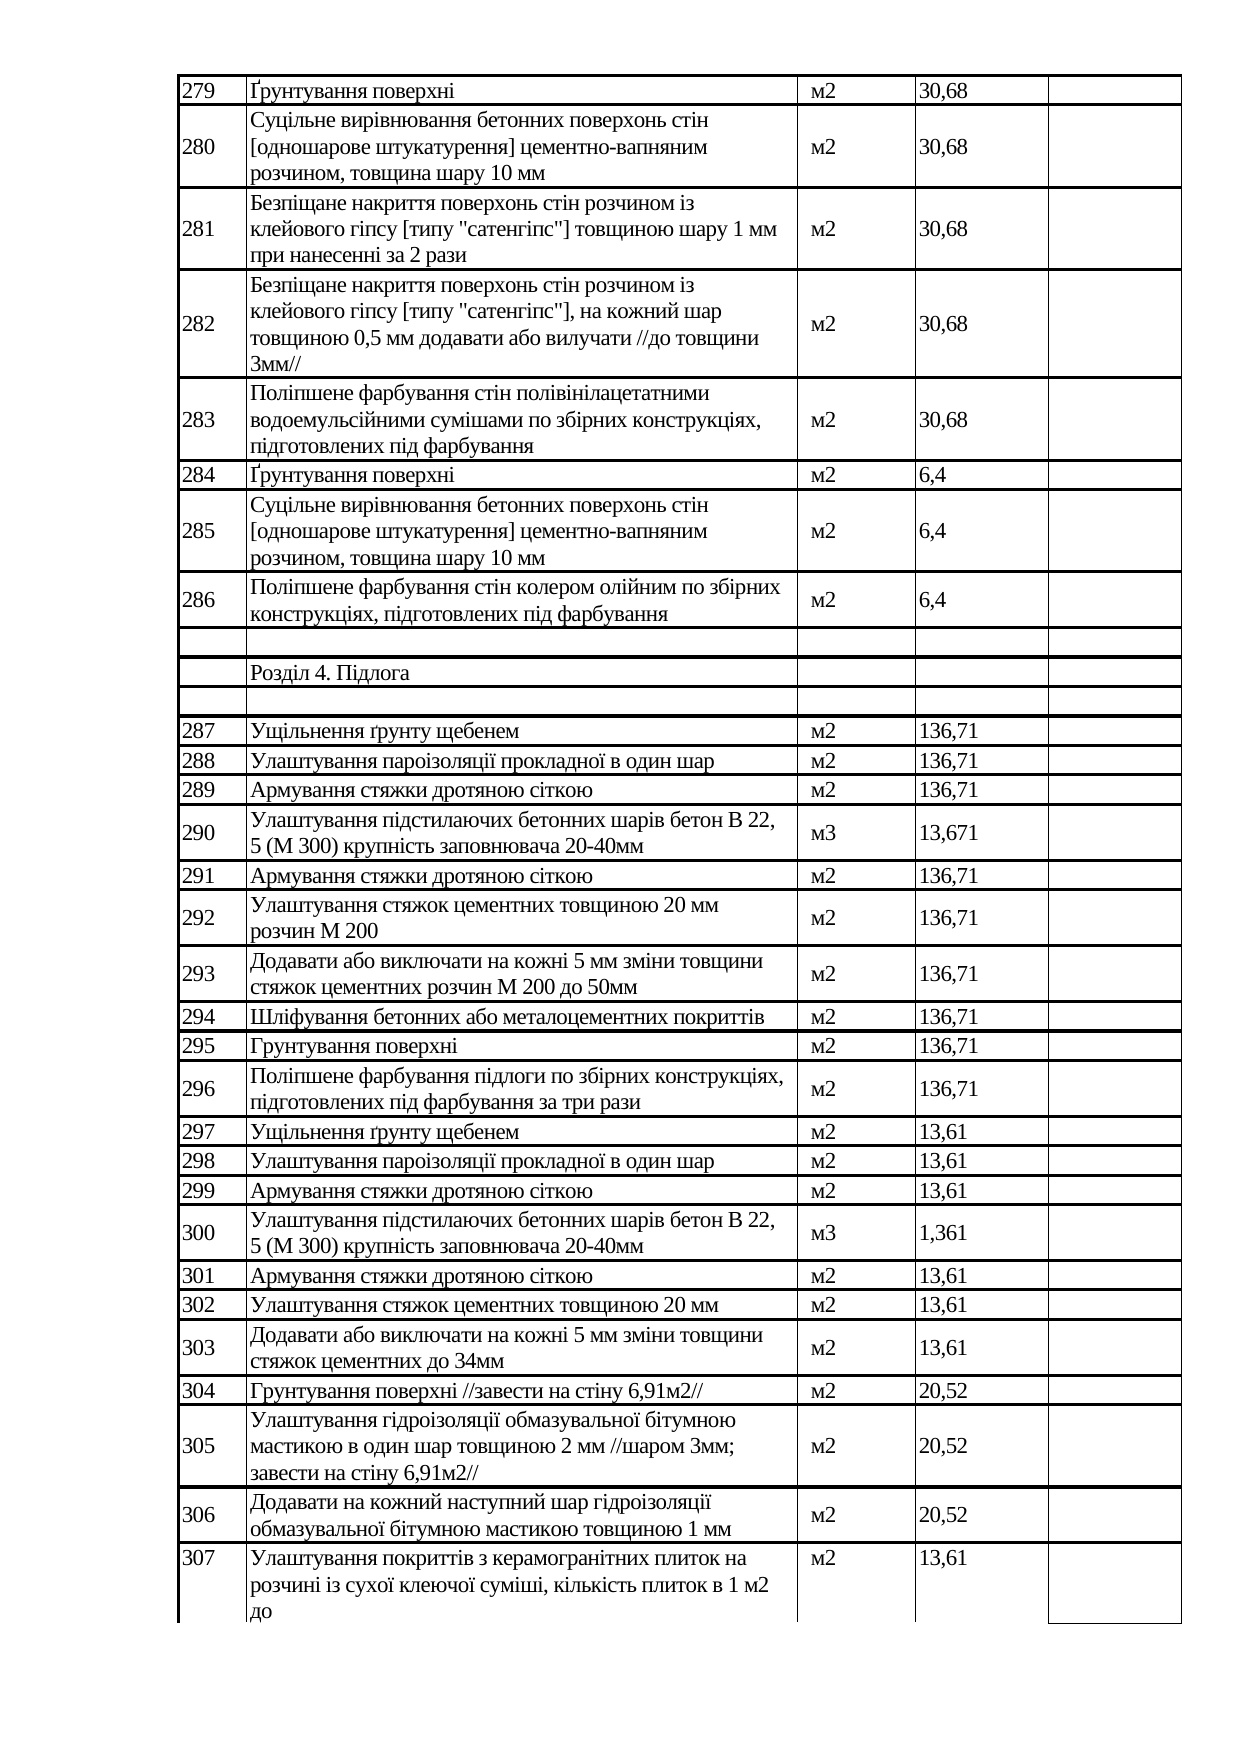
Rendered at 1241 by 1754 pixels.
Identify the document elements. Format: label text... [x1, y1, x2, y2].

table_cell 1,361 [916, 1206, 1048, 1259]
table_cell Додавати або виключати на кожні 5 мм зміни товщини стяжок цементних до 34мм [247, 1321, 797, 1374]
table_cell Улаштування стяжок цементних товщиною 20 мм [247, 1291, 797, 1318]
table_cell 13,61 [916, 1147, 1048, 1173]
table_cell [1049, 1118, 1181, 1144]
table_cell [1049, 1262, 1181, 1288]
table_cell м3 [798, 806, 915, 859]
table_cell [247, 629, 797, 655]
table_cell [798, 659, 915, 685]
table_cell 13,61 [916, 1544, 1048, 1623]
table_cell [1049, 1177, 1181, 1203]
table_cell [180, 688, 246, 714]
table_cell [1049, 462, 1181, 488]
table_cell м2 [798, 271, 915, 376]
table_cell [1049, 189, 1181, 268]
table_cell Безпіщане накриття поверхонь стін розчином із клейового гіпсу [типу "сатенгіпс"] товщиною шару 1 мм при нанесенні за 2 рази [247, 189, 797, 268]
table_cell Ґрунтування поверхні [247, 462, 797, 488]
table_cell 287 [180, 718, 246, 744]
table_cell [1049, 1206, 1181, 1259]
table_cell Армування стяжки дротяною сіткою [247, 862, 797, 888]
table_cell м2 [798, 106, 915, 186]
table_cell 301 [180, 1262, 246, 1288]
table_cell 305 [180, 1406, 246, 1485]
table_cell м2 [798, 747, 915, 773]
table_cell [916, 659, 1048, 685]
table_cell [1049, 659, 1181, 685]
table_cell Улаштування підстилаючих бетонних шарів бетон В 22, 5 (М 300) крупнiсть заповнювача 20-40мм [247, 806, 797, 859]
table_cell 306 [180, 1489, 246, 1541]
table_cell 20,52 [916, 1489, 1048, 1541]
table_cell м2 [798, 1489, 915, 1541]
table_cell Грунтування поверхні //завести на стіну 6,91м2// [247, 1377, 797, 1403]
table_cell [247, 106, 797, 186]
table_cell Безпіщане накриття поверхонь стін розчином із клейового гіпсу [типу "сатенгіпс"], на кожний шар товщиною 0,5 мм додавати або вилучати //до товщини 3мм// [247, 271, 797, 376]
table_cell м2 [798, 1177, 915, 1203]
table_cell 290 [180, 806, 246, 859]
table_cell 20,52 [916, 1377, 1048, 1403]
table_cell Улаштування підстилаючих бетонних шарів бетон В 22, 5 (М 300) крупнiсть заповнювача 20-40мм [247, 1206, 797, 1259]
table_cell [1049, 106, 1181, 186]
table_cell [1049, 776, 1181, 803]
table_cell м2 [798, 77, 915, 103]
table_cell [1049, 1033, 1181, 1059]
table_cell 284 [180, 462, 246, 488]
table_cell Грунтування поверхні [247, 1033, 797, 1059]
table_cell м2 [798, 1262, 915, 1288]
table_cell Додавати на кожний наступний шар гідроізоляції обмазувальної бітумною мастикою товщиною 1 мм [247, 1489, 797, 1541]
table_cell м2 [798, 379, 915, 458]
table_cell 30,68 [916, 271, 1048, 376]
table_cell м2 [798, 862, 915, 888]
table_cell 13,61 [916, 1291, 1048, 1318]
table_cell Додавати або виключати на кожні 5 мм зміни товщини стяжок цементних розчин М 200 до 50мм [247, 947, 797, 1000]
table_cell [1049, 718, 1181, 744]
table_cell [1049, 947, 1181, 1000]
table_cell [1049, 271, 1181, 376]
table_cell Поліпшене фарбування стін колером олійним по збірних конструкціях, підготовлених під фарбування [247, 573, 797, 626]
table_cell 6,4 [916, 491, 1048, 570]
table_cell 302 [180, 1291, 246, 1318]
table_cell м2 [798, 1291, 915, 1318]
table_cell 6,4 [916, 462, 1048, 488]
table_cell 289 [180, 776, 246, 803]
table_cell 285 [180, 491, 246, 570]
table_cell [1049, 573, 1181, 626]
table_cell [1049, 1321, 1181, 1374]
table_cell 136,71 [916, 1062, 1048, 1114]
table_cell 304 [180, 1377, 246, 1403]
table_cell 30,68 [916, 379, 1048, 458]
table_cell Поліпшене фарбування стін полівінілацетатними водоемульсійними сумішами по збірних конструкціях, підготовлених під фарбування [247, 379, 797, 458]
table_cell 13,671 [916, 806, 1048, 859]
table_cell Армування стяжки дротяною сіткою [247, 776, 797, 803]
table_cell [1049, 806, 1181, 859]
table_cell [1049, 1544, 1181, 1623]
table_cell 281 [180, 189, 246, 268]
table_cell м2 [798, 1062, 915, 1114]
table_cell Шліфування бетонних або металоцементних покриттів [247, 1003, 797, 1029]
table_cell м2 [798, 1321, 915, 1374]
table_cell [1049, 491, 1181, 570]
table_cell м2 [798, 491, 915, 570]
table_cell [1049, 891, 1181, 944]
table_cell Ущільнення ґрунту щебенем [247, 1118, 797, 1144]
table_cell Поліпшене фарбування підлоги по збірних конструкціях, підготовлених під фарбування за три рази [247, 1062, 797, 1114]
table_cell 136,71 [916, 947, 1048, 1000]
table_cell [1049, 629, 1181, 655]
table_cell 294 [180, 1003, 246, 1029]
table_cell м2 [798, 1033, 915, 1059]
table_cell 136,71 [916, 776, 1048, 803]
table_cell м2 [798, 776, 915, 803]
table_cell 6,4 [916, 573, 1048, 626]
table_cell 303 [180, 1321, 246, 1374]
table_cell [1049, 1406, 1181, 1485]
table_cell Суцільне вирівнювання бетонних поверхонь стін [одношарове штукатурення] цементно-вапняним розчином, товщина шару 10 мм [247, 491, 797, 570]
table_cell 293 [180, 947, 246, 1000]
table_cell Улаштування пароізоляції прокладної в один шар [247, 747, 797, 773]
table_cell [247, 1544, 797, 1623]
table_cell [180, 659, 246, 685]
table_cell Ущільнення ґрунту щебенем [247, 718, 797, 744]
table_cell 292 [180, 891, 246, 944]
table_cell [1049, 1003, 1181, 1029]
table_cell 296 [180, 1062, 246, 1114]
table_cell 298 [180, 1147, 246, 1173]
table_cell 30,68 [916, 189, 1048, 268]
table_cell Улаштування пароізоляції прокладної в один шар [247, 1147, 797, 1173]
table_cell 20,52 [916, 1406, 1048, 1485]
table_cell 307 [180, 1544, 247, 1623]
table_cell [1049, 1147, 1181, 1173]
table_cell м2 [797, 1544, 916, 1623]
table_cell м2 [798, 573, 915, 626]
table_cell м2 [798, 947, 915, 1000]
table_cell 136,71 [916, 718, 1048, 744]
table_cell [798, 688, 915, 714]
table_cell [247, 688, 797, 714]
table_cell [1049, 1377, 1181, 1403]
table_cell [798, 629, 915, 655]
table_cell 279 [180, 77, 246, 103]
table_cell 288 [180, 747, 246, 773]
table_cell [180, 629, 246, 655]
table_cell 136,71 [916, 891, 1048, 944]
table_cell м2 [798, 1003, 915, 1029]
table_cell Армування стяжки дротяною сіткою [247, 1177, 797, 1203]
table_cell 30,68 [916, 106, 1048, 186]
table_cell [1049, 1489, 1181, 1541]
table_cell Ґрунтування поверхні [247, 77, 797, 103]
table_cell 280 [180, 106, 246, 186]
table_cell 136,71 [916, 747, 1048, 773]
table_cell 291 [180, 862, 246, 888]
table_cell м2 [798, 189, 915, 268]
table_cell 13,61 [916, 1321, 1048, 1374]
table_cell 136,71 [916, 1033, 1048, 1059]
table_cell [1049, 747, 1181, 773]
table_cell 286 [180, 573, 246, 626]
table_cell м3 [798, 1206, 915, 1259]
table_cell 299 [180, 1177, 246, 1203]
table_cell 300 [180, 1206, 246, 1259]
table_cell [1049, 1062, 1181, 1114]
table_cell [1049, 688, 1181, 714]
table_cell 136,71 [916, 1003, 1048, 1029]
table_cell м2 [798, 1147, 915, 1173]
table_cell Улаштування гідроізоляції обмазувальної бітумною мастикою в один шар товщиною 2 мм //шаром 3мм; завести на стіну 6,91м2// [247, 1406, 797, 1485]
table_cell [916, 688, 1048, 714]
table_cell 13,61 [916, 1118, 1048, 1144]
table_cell м2 [798, 1406, 915, 1485]
table_cell 13,61 [916, 1262, 1048, 1288]
table_cell [1049, 379, 1181, 458]
table_cell м2 [798, 1118, 915, 1144]
table_cell м2 [798, 462, 915, 488]
table_cell Армування стяжки дротяною сіткою [247, 1262, 797, 1288]
table_cell [1049, 77, 1181, 103]
table_cell 283 [180, 379, 246, 458]
table_cell 282 [180, 271, 246, 376]
table_cell Роздiл 4. Підлога [247, 659, 797, 685]
table_cell Улаштування стяжок цементних товщиною 20 мм розчин М 200 [247, 891, 797, 944]
table_cell 295 [180, 1033, 246, 1059]
table_cell м2 [798, 718, 915, 744]
table_cell м2 [798, 1377, 915, 1403]
table_cell м2 [798, 891, 915, 944]
table_cell [1049, 862, 1181, 888]
table_cell [916, 629, 1048, 655]
table_cell 136,71 [916, 862, 1048, 888]
table_cell 30,68 [916, 77, 1048, 103]
table_cell 13,61 [916, 1177, 1048, 1203]
table_cell 297 [180, 1118, 246, 1144]
table_cell [1049, 1291, 1181, 1318]
